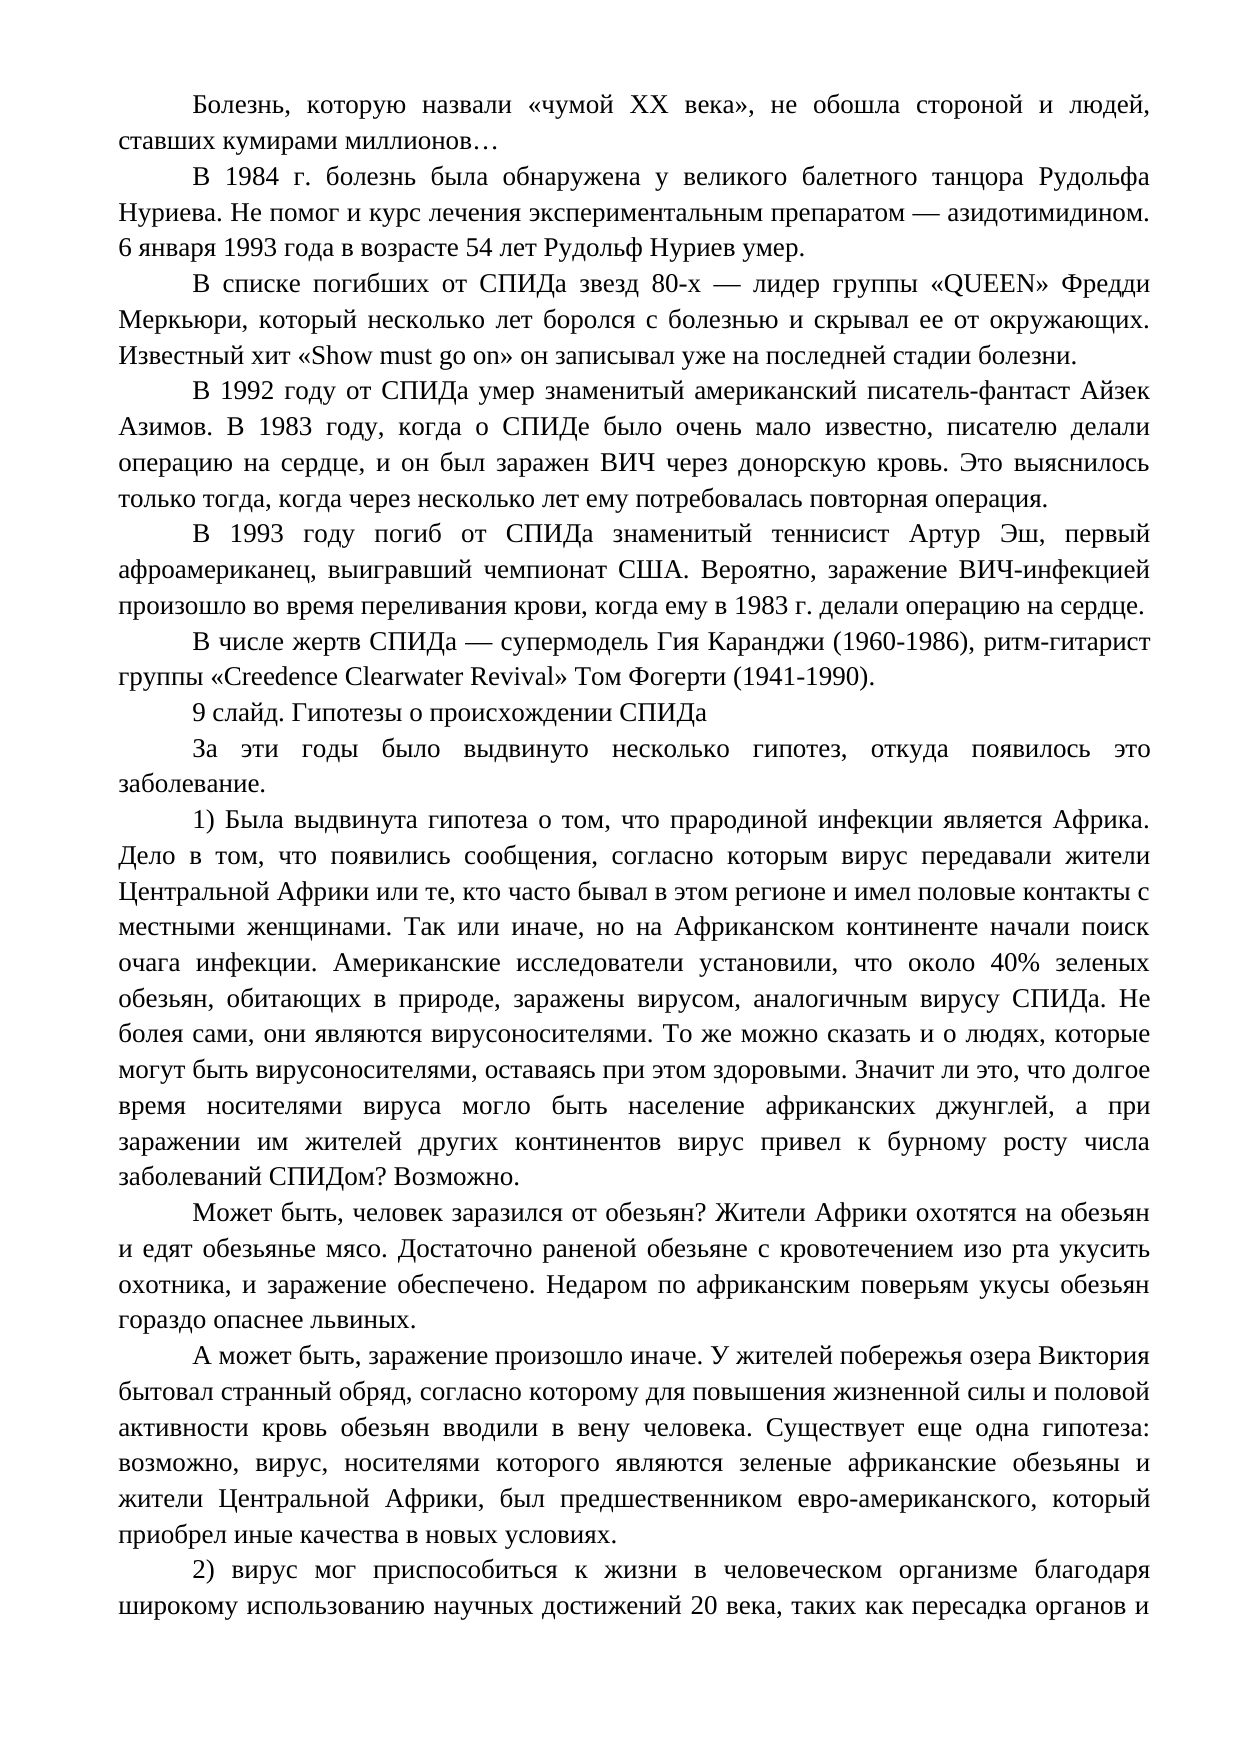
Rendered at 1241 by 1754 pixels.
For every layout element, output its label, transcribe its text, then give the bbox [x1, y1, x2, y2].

text Может быть, человек заразился от обезьян? Жители Африки охотятся на обезьян и едят обезьянье мясо. Достаточно раненой обезьяне с кровотечением изо рта укусить охотника, и заражение обеспечено. Недаром по африканским поверьям укусы обезьян гораздо опаснее львиных. [118, 1196, 1152, 1334]
text В 1984 г. болезнь была обнаружена у великого балетного танцора Рудольфа Нуриева. Не помог и курс лечения экспериментальным препаратом — азидотимидином. 6 января 1993 года в возрасте 54 лет Рудольф Нуриев умер. [118, 160, 1152, 263]
text В 1992 году от СПИДа умер знаменитый американский писатель-фантаст Айзек Азимов. В 1983 году, когда о СПИДе было очень мало известно, писателю делали операцию на сердце, и он был заражен ВИЧ через донорскую кровь. Это выяснилось только тогда, когда через несколько лет ему потребовалась повторная операция. [118, 374, 1152, 513]
text А может быть, заражение произошло иначе. У жителей побережья озера Виктория бытовал странный обряд, согласно которому для повышения жизненной силы и половой активности кровь обезьян вводили в вену человека. Существует еще одна гипотеза: возможно, вирус, носителями которого являются зеленые африканские обезьяны и жители Центральной Африки, был предшественником евро-американского, который приобрел иные качества в новых условиях. [118, 1339, 1152, 1549]
text В списке погибших от СПИДа звезд 80-х — лидер группы «QUEEN» Фредди Меркьюри, который несколько лет боролся с болезнью и скрывал ее от окружающих. Известный хит «Show must go on» он записывал уже на последней стадии болезни. [118, 267, 1152, 370]
text В числе жертв СПИДа — супермодель Гия Каранджи (1960-1986), ритм-гитарист группы «Creedence Clearwater Revival» Том Фогерти (1941-1990). [118, 624, 1152, 691]
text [118, 1553, 1152, 1620]
text 1) Была выдвинута гипотеза о том, что прародиной инфекции является Африка. Дело в том, что появились сообщения, согласно которым вирус передавали жители Центральной Африки или те, кто часто бывал в этом регионе и имел половые контакты с местными женщинами. Так или иначе, но на Африканском континенте начали поиск очага инфекции. Американские исследователи установили, что около 40% зеленых обезьян, обитающих в природе, заражены вирусом, аналогичным вирусу СПИДа. Не болея сами, они являются вирусоносителями. То же можно сказать и о людях, которые могут быть вирусоносителями, оставаясь при этом здоровыми. Значит ли это, что долгое время носителями вируса могло быть население африканских джунглей, а при заражении им жителей других континентов вирус привел к бурному росту числа заболеваний СПИДом? Возможно. [118, 803, 1152, 1192]
text В 1993 году погиб от СПИДа знаменитый теннисист Артур Эш, первый афроамериканец, выигравший чемпионат США. Вероятно, заражение ВИЧ-инфекцией произошло во время переливания крови, когда ему в 1983 г. делали операцию на сердце. [118, 517, 1152, 620]
text 9 слайд. Гипотезы о происхождении СПИДа [118, 696, 1152, 727]
text За эти годы было выдвинуто несколько гипотез, откуда появилось это заболевание. [118, 732, 1152, 799]
text Болезнь, которую назвали «чумой XX века», не обошла стороной и людей, ставших кумирами миллионов… [118, 89, 1152, 156]
